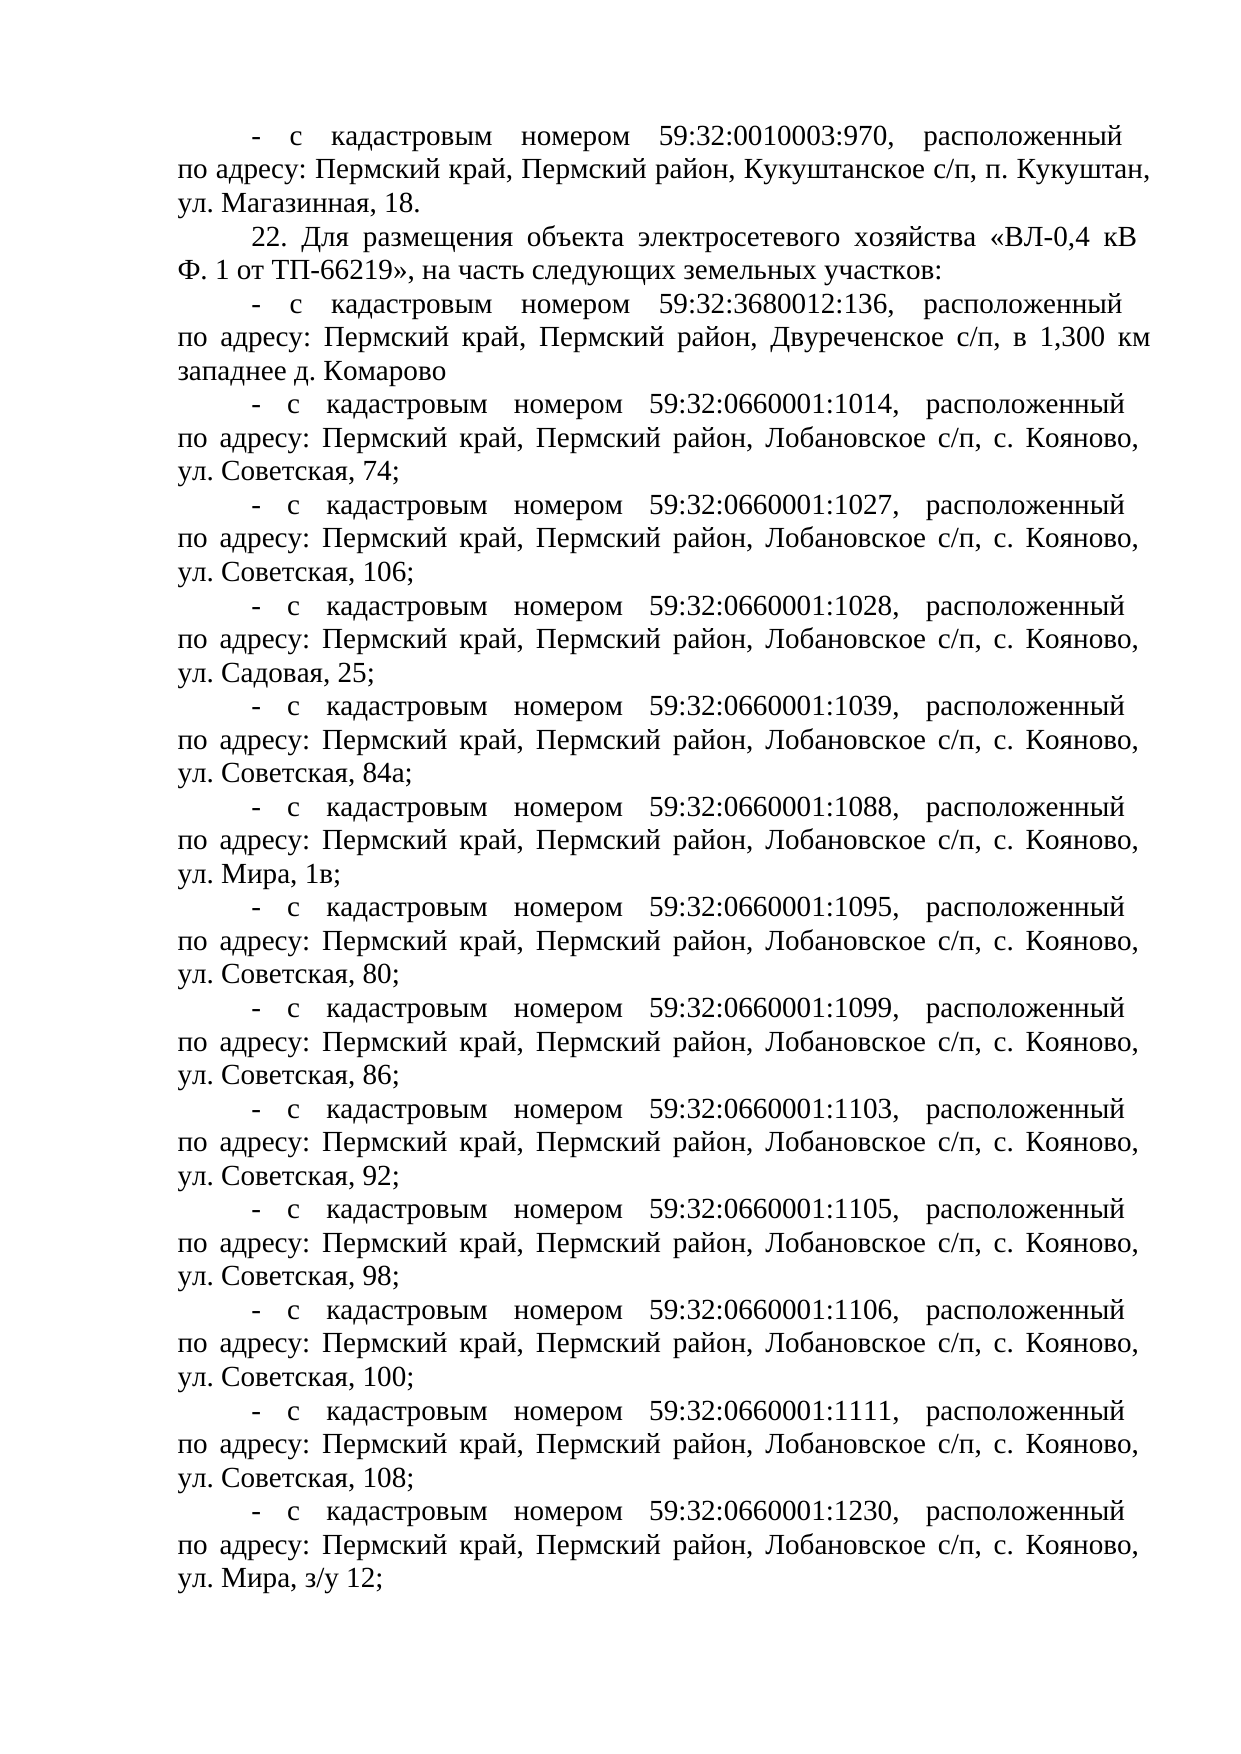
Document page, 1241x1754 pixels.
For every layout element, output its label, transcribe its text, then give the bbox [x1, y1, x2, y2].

text - с кадастровым номером 59:32:0660001:1105, расположенный по адресу: Пермский край, Пермский район, Лобановское с/п, с. Кояново, ул. Советская, 98; [177, 1191, 1152, 1292]
text - с кадастровым номером 59:32:0660001:1111, расположенный по адресу: Пермский край, Пермский район, Лобановское с/п, с. Кояново, ул. Советская, 108; [177, 1393, 1152, 1493]
text - с кадастровым номером 59:32:3680012:136, расположенный по адресу: Пермский край, Пермский район, Двуреченское с/п, в 1,300 км западнее д. Комарово [177, 286, 1152, 386]
text - с кадастровым номером 59:32:0660001:1099, расположенный по адресу: Пермский край, Пермский район, Лобановское с/п, с. Кояново, ул. Советская, 86; [177, 990, 1152, 1091]
text 22. Для размещения объекта электросетевого хозяйства «ВЛ-0,4 кВ Ф. 1 от ТП-66219», на часть следующих земельных участков: [177, 219, 1152, 286]
text - с кадастровым номером 59:32:0010003:970, расположенный по адресу: Пермский край, Пермский район, Кукуштанское с/п, п. Кукуштан, ул. Магазинная, 18. [177, 118, 1152, 219]
text - с кадастровым номером 59:32:0660001:1014, расположенный по адресу: Пермский край, Пермский район, Лобановское с/п, с. Кояново, ул. Советская, 74; [177, 386, 1152, 487]
text - с кадастровым номером 59:32:0660001:1088, расположенный по адресу: Пермский край, Пермский район, Лобановское с/п, с. Кояново, ул. Мира, 1в; [177, 789, 1152, 889]
text - с кадастровым номером 59:32:0660001:1039, расположенный по адресу: Пермский край, Пермский район, Лобановское с/п, с. Кояново, ул. Советская, 84а; [177, 688, 1152, 789]
text - с кадастровым номером 59:32:0660001:1230, расположенный по адресу: Пермский край, Пермский район, Лобановское с/п, с. Кояново, ул. Мира, з/у 12; [177, 1493, 1152, 1594]
text - с кадастровым номером 59:32:0660001:1106, расположенный по адресу: Пермский край, Пермский район, Лобановское с/п, с. Кояново, ул. Советская, 100; [177, 1292, 1152, 1393]
text - с кадастровым номером 59:32:0660001:1095, расположенный по адресу: Пермский край, Пермский район, Лобановское с/п, с. Кояново, ул. Советская, 80; [177, 889, 1152, 990]
text - с кадастровым номером 59:32:0660001:1103, расположенный по адресу: Пермский край, Пермский район, Лобановское с/п, с. Кояново, ул. Советская, 92; [177, 1091, 1152, 1191]
text - с кадастровым номером 59:32:0660001:1027, расположенный по адресу: Пермский край, Пермский район, Лобановское с/п, с. Кояново, ул. Советская, 106; [177, 487, 1152, 588]
text - с кадастровым номером 59:32:0660001:1028, расположенный по адресу: Пермский край, Пермский район, Лобановское с/п, с. Кояново, ул. Садовая, 25; [177, 588, 1152, 688]
